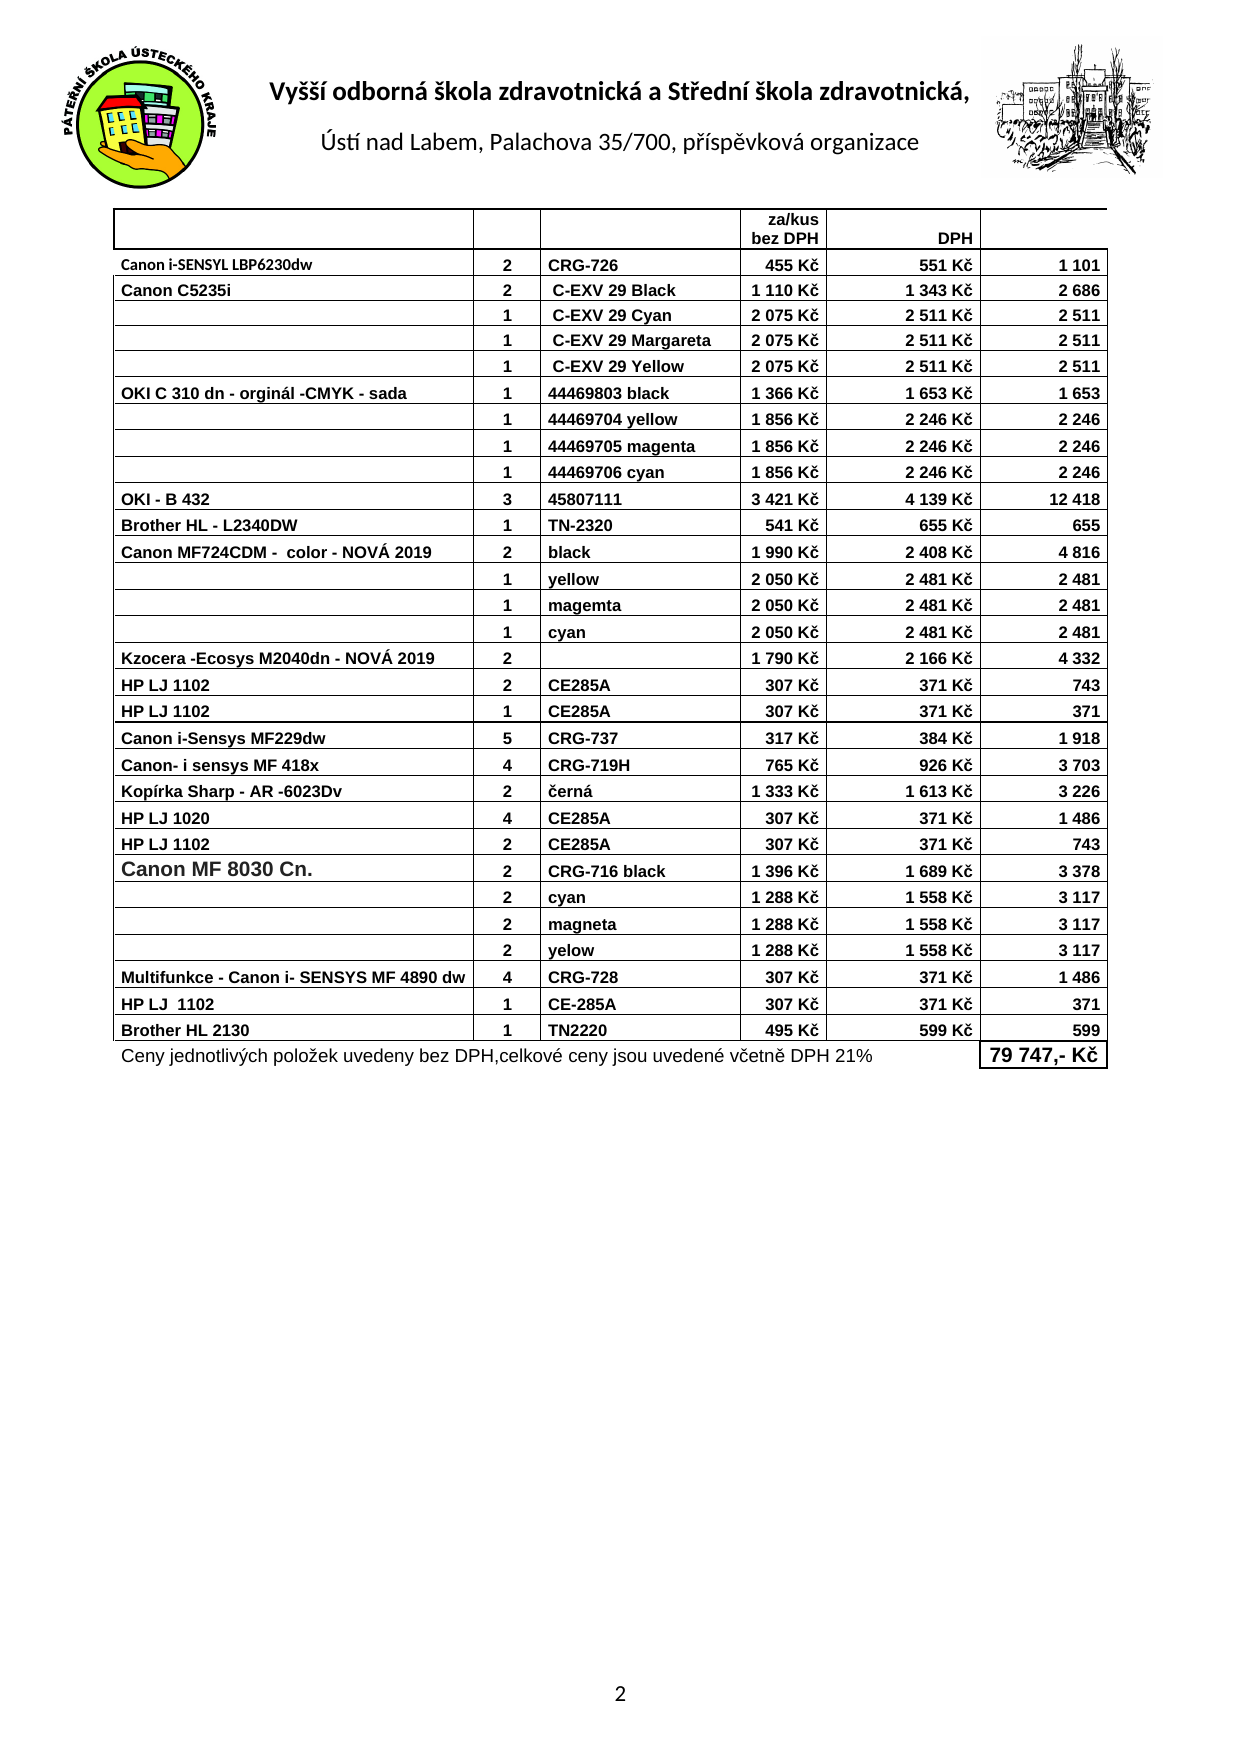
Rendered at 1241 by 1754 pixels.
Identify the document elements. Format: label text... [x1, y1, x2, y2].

table_cell yelow [541, 935, 740, 960]
table_cell Multifunkce - Canon i- SENSYS MF 4890 dw [114, 960, 473, 987]
table_cell HP LJ 1102 [114, 987, 473, 1013]
table_cell black [541, 536, 740, 562]
table_cell 455 Kč [741, 250, 826, 274]
table_cell 1 [474, 563, 540, 588]
table_cell 2 246 Kč [827, 430, 980, 456]
table_cell 2 246 Kč [827, 404, 980, 429]
table_cell C-EXV 29 Cyan [541, 301, 740, 324]
table_cell 307 Kč [741, 669, 826, 695]
table_cell 1 990 Kč [741, 536, 826, 562]
table_cell 44469706 cyan [541, 457, 740, 482]
table_header druh tiskárny [115, 210, 473, 248]
table_cell 371 [981, 696, 1107, 721]
table_cell Canon C5235i [114, 275, 473, 299]
table_cell 4 332 [981, 643, 1107, 668]
table_cell C-EXV 29 Black [541, 276, 740, 299]
table_cell 2 481 Kč [827, 563, 980, 588]
table_cell 317 Kč [741, 723, 826, 748]
table_cell 2 [474, 276, 540, 299]
table_cell 1 [474, 351, 540, 376]
table_cell 1 101 [981, 250, 1107, 274]
table_cell 2 686 [981, 276, 1107, 299]
table_cell 2 481 [981, 590, 1107, 615]
table_cell 1 [474, 1015, 540, 1040]
table_cell Brother HL 2130 [114, 1014, 473, 1040]
table_cell CE285A [541, 696, 740, 721]
table_cell 2 481 [981, 563, 1107, 588]
table_cell 4 [474, 749, 540, 774]
table_cell CE285A [541, 829, 740, 854]
table_cell 599 Kč [827, 1015, 980, 1040]
table_cell HP LJ 1102 [114, 828, 473, 854]
table_cell 599 [981, 1015, 1107, 1040]
table_cell 2 246 [981, 430, 1107, 456]
table_cell 1 [474, 616, 540, 642]
table_cell 3 [474, 483, 540, 509]
table_cell Canon MF724CDM - color - NOVÁ 2019 [114, 535, 473, 562]
table_cell 1 333 Kč [741, 776, 826, 801]
table_cell 3 703 [981, 749, 1107, 774]
table_header cena za/kus s DPH [827, 210, 980, 248]
table_cell 655 [981, 510, 1107, 535]
table_cell 4 816 [981, 536, 1107, 562]
table_cell 2 [474, 935, 540, 960]
table_cell CRG-726 [541, 250, 740, 274]
table_cell 1 [474, 696, 540, 721]
table_cell 44469803 black [541, 377, 740, 403]
table_cell Canon i-Sensys MF229dw [114, 721, 473, 748]
table_cell Kzocera -Ecosys M2040dn - NOVÁ 2019 [114, 642, 473, 668]
table_cell CRG-737 [541, 723, 740, 748]
table_cell 1 486 [981, 961, 1107, 987]
table_cell CE285A [541, 669, 740, 695]
table_cell 371 Kč [827, 988, 980, 1013]
table_cell 3 117 [981, 908, 1107, 934]
table_cell CE285A [541, 802, 740, 828]
table_cell [114, 907, 473, 934]
table_cell 1 790 Kč [741, 643, 826, 668]
table_cell 2 511 Kč [827, 301, 980, 324]
table_cell [114, 562, 473, 588]
table_cell 765 Kč [741, 749, 826, 774]
table_cell 307 Kč [741, 988, 826, 1013]
table_cell 655 Kč [827, 510, 980, 535]
table_cell 1 [474, 510, 540, 535]
table_cell [541, 643, 740, 668]
table_cell 1 288 Kč [741, 882, 826, 907]
table_cell [114, 350, 473, 376]
table_cell 5 [474, 723, 540, 748]
table_cell cyan [541, 616, 740, 642]
table_cell 2 [474, 855, 540, 881]
table_cell 371 Kč [827, 696, 980, 721]
table_cell 1 558 Kč [827, 882, 980, 907]
table_cell 2 246 [981, 404, 1107, 429]
table_cell 2 [474, 536, 540, 562]
table_cell [114, 456, 473, 482]
table_cell 371 Kč [827, 669, 980, 695]
table_cell 2 [474, 776, 540, 801]
table_cell 2 511 Kč [827, 351, 980, 376]
table_cell 541 Kč [741, 510, 826, 535]
table_cell 79 747,- Kč [981, 1042, 1106, 1067]
table_cell Kopírka Sharp - AR -6023Dv [114, 775, 473, 801]
table_cell 2 050 Kč [741, 590, 826, 615]
table_cell [114, 589, 473, 615]
table_cell 1 856 Kč [741, 457, 826, 482]
table_header počet [474, 210, 540, 248]
table_cell 1 [474, 301, 540, 324]
table_cell 44469704 yellow [541, 404, 740, 429]
table_cell 307 Kč [741, 696, 826, 721]
table_cell 2 075 Kč [741, 326, 826, 349]
table_cell TN2220 [541, 1015, 740, 1040]
table_cell 44469705 magenta [541, 430, 740, 456]
table_cell 2 166 Kč [827, 643, 980, 668]
table_cell CRG-716 black [541, 855, 740, 881]
table_cell 1 396 Kč [741, 855, 826, 881]
table_cell 1 918 [981, 723, 1107, 748]
table_cell 1 [474, 457, 540, 482]
table_cell 2 511 [981, 301, 1107, 324]
table_cell 2 [474, 908, 540, 934]
table_cell 4 [474, 802, 540, 828]
table_cell 743 [981, 829, 1107, 854]
table_cell CE-285A [541, 988, 740, 1013]
table_cell 1 [474, 590, 540, 615]
table_cell CRG-719H [541, 749, 740, 774]
table_cell 926 Kč [827, 749, 980, 774]
table_cell yellow [541, 563, 740, 588]
table_cell 371 [981, 988, 1107, 1013]
table_cell 371 Kč [827, 802, 980, 828]
table_cell 551 Kč [827, 250, 980, 274]
table_cell C-EXV 29 Margareta [541, 326, 740, 349]
table_header cena za/kus bez DPH [741, 210, 826, 248]
table_cell 4 139 Kč [827, 483, 980, 509]
table_cell Canon- i sensys MF 418x [114, 748, 473, 774]
table_cell 1 856 Kč [741, 404, 826, 429]
table_cell 2 [474, 643, 540, 668]
table_cell 1 [474, 326, 540, 349]
table_cell 1 486 [981, 802, 1107, 828]
table_cell 2 481 [981, 616, 1107, 642]
table_cell 371 Kč [827, 961, 980, 987]
table_cell TN-2320 [541, 510, 740, 535]
table_cell 2 408 Kč [827, 536, 980, 562]
table_cell 1 343 Kč [827, 276, 980, 299]
table_cell 1 [474, 404, 540, 429]
table_cell 307 Kč [741, 829, 826, 854]
table_cell 1 558 Kč [827, 935, 980, 960]
table_cell magneta [541, 908, 740, 934]
table_cell Ceny jednotlivých položek uvedeny bez DPH,celkové ceny jsou uvedené včetně DPH 21% [114, 1040, 979, 1067]
table_cell 2 [474, 669, 540, 695]
table_cell 2 [474, 250, 540, 274]
table_cell 307 Kč [741, 802, 826, 828]
picture [49, 29, 228, 208]
table_cell 3 226 [981, 776, 1107, 801]
table_cell 3 378 [981, 855, 1107, 881]
table_cell 371 Kč [827, 829, 980, 854]
table_cell 1 [474, 377, 540, 403]
table_cell 1 613 Kč [827, 776, 980, 801]
table_cell 1 856 Kč [741, 430, 826, 456]
table_cell 1 653 Kč [827, 377, 980, 403]
table_cell 4 [474, 961, 540, 987]
table_cell [114, 300, 473, 324]
table_cell 307 Kč [741, 961, 826, 987]
table_cell 743 [981, 669, 1107, 695]
table_cell 45807111 [541, 483, 740, 509]
table_cell magemta [541, 590, 740, 615]
table_cell HP LJ 1020 [114, 801, 473, 828]
table_cell Brother HL - L2340DW [114, 509, 473, 535]
table_cell [114, 615, 473, 642]
table_cell [114, 403, 473, 429]
picture [981, 36, 1163, 178]
table_cell 2 050 Kč [741, 563, 826, 588]
table_cell 2 481 Kč [827, 616, 980, 642]
table_cell 2 246 [981, 457, 1107, 482]
table_cell Canon MF 8030 Cn. [114, 854, 473, 881]
table_cell [114, 325, 473, 349]
table_cell 2 [474, 882, 540, 907]
table_cell 1 689 Kč [827, 855, 980, 881]
table_cell OKI - B 432 [114, 482, 473, 509]
table_header cena s DPH [981, 210, 1107, 248]
table_cell Canon i-SENSYL LBP6230dw [114, 250, 473, 274]
table_cell 1 288 Kč [741, 908, 826, 934]
table_cell 1 558 Kč [827, 908, 980, 934]
table_cell 2 481 Kč [827, 590, 980, 615]
table_cell HP LJ 1102 [114, 668, 473, 695]
table_cell 2 050 Kč [741, 616, 826, 642]
table_cell 2 075 Kč [741, 351, 826, 376]
table_cell 3 421 Kč [741, 483, 826, 509]
table_cell HP LJ 1102 [114, 695, 473, 721]
table_cell [114, 881, 473, 907]
table_cell 3 117 [981, 935, 1107, 960]
table_cell cyan [541, 882, 740, 907]
table_cell 1 [474, 430, 540, 456]
table_cell 2 075 Kč [741, 301, 826, 324]
table_cell [114, 429, 473, 456]
table_cell černá [541, 776, 740, 801]
table_cell 2 511 [981, 326, 1107, 349]
table_cell 1 110 Kč [741, 276, 826, 299]
table_cell OKI C 310 dn - orginál -CMYK - sada [114, 376, 473, 403]
table_cell 1 366 Kč [741, 377, 826, 403]
table_cell 1 [474, 988, 540, 1013]
table_cell [114, 934, 473, 960]
table_cell 495 Kč [741, 1015, 826, 1040]
table_cell C-EXV 29 Yellow [541, 351, 740, 376]
table_cell 1 653 [981, 377, 1107, 403]
table_cell 2 246 Kč [827, 457, 980, 482]
table_cell CRG-728 [541, 961, 740, 987]
table_cell 2 511 Kč [827, 326, 980, 349]
table_cell 2 [474, 829, 540, 854]
table_cell 12 418 [981, 483, 1107, 509]
table_cell 2 511 [981, 351, 1107, 376]
table_cell 3 117 [981, 882, 1107, 907]
table_cell 384 Kč [827, 723, 980, 748]
table_cell 1 288 Kč [741, 935, 826, 960]
table_header číslo náplně [541, 210, 740, 248]
